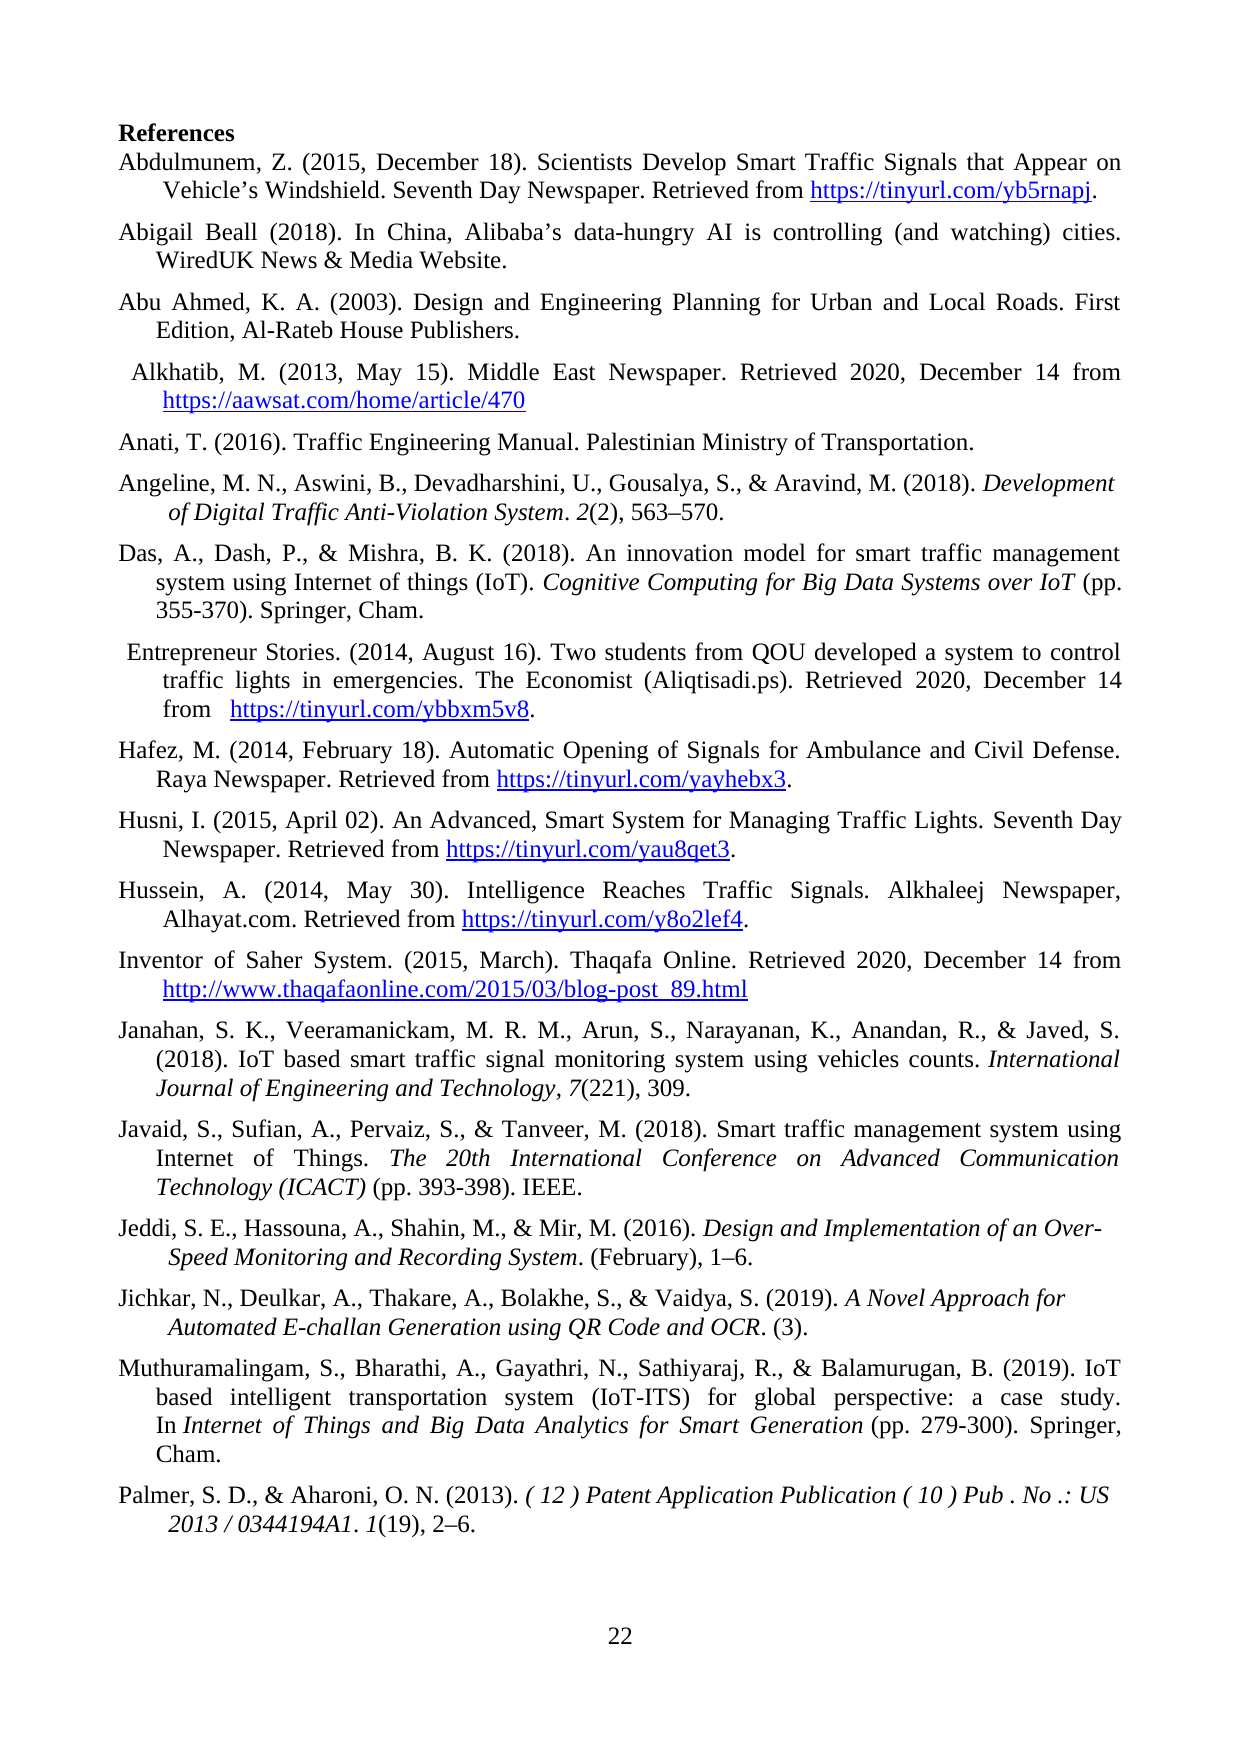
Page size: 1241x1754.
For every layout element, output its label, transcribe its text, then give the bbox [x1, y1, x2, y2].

text Abu Ahmed, K. A. (2003). Design and Engineering Planning for Urban and Local Roads. First Edition, Al-Rateb House Publishers. [118, 287, 1122, 344]
text Anati, T. (2016). Traffic Engineering Manual. Palestinian Ministry of Transportation. [118, 427, 1122, 456]
text Angeline, M. N., Aswini, B., Devadharshini, U., Gousalya, S., & Aravind, M. (2018). Development of Digital Traffic Anti-Violation System. 2(2), 563–570. [118, 468, 1122, 526]
text Abigail Beall (2018). In China, Alibaba’s data-hungry AI is controlling (and watching) cities. WiredUK News & Media Website. [118, 217, 1122, 274]
text Muthuramalingam, S., Bharathi, A., Gayathri, N., Sathiyaraj, R., & Balamurugan, B. (2019). IoT based intelligent transportation system (IoT-ITS) for global perspective: a case study. In Internet of Things and Big Data Analytics for Smart Generation (pp. 279-300). Springer, Cham. [118, 1353, 1122, 1468]
text Hussein, A. (2014, May 30). Intelligence Reaches Traffic Signals. Alkhaleej Newspaper, Alhayat.com. Retrieved from https://tinyurl.com/y8o2lef4. [118, 876, 1122, 933]
text Entrepreneur Stories. (2014, August 16). Two students from QOU developed a system to control traffic lights in emergencies. The Economist (Aliqtisadi.ps). Retrieved 2020, December 14 from https://tinyurl.com/ybbxm5v8. [118, 637, 1122, 723]
text Jichkar, N., Deulkar, A., Thakare, A., Bolakhe, S., & Vaidya, S. (2019). A Novel Approach for Automated E-challan Generation using QR Code and OCR. (3). [118, 1283, 1122, 1341]
text Inventor of Saher System. (2015, March). Thaqafa Online. Retrieved 2020, December 14 from http://www.thaqafaonline.com/2015/03/blog-post_89.html [118, 946, 1122, 1003]
text Abdulmunem, Z. (2015, December 18). Scientists Develop Smart Traffic Signals that Appear on Vehicle’s Windshield. Seventh Day Newspaper. Retrieved from https://tinyurl.com/yb5rnapj. [118, 147, 1122, 204]
text Alkhatib, M. (2013, May 15). Middle East Newspaper. Retrieved 2020, December 14 from https://aawsat.com/home/article/470 [118, 357, 1122, 414]
text Javaid, S., Sufian, A., Pervaiz, S., & Tanveer, M. (2018). Smart traffic management system using Internet of Things. The 20th International Conference on Advanced Communication Technology (ICACT) (pp. 393-398). IEEE. [118, 1114, 1122, 1201]
text Palmer, S. D., & Aharoni, O. N. (2013). ( 12 ) Patent Application Publication ( 10 ) Pub . No .: US 2013 / 0344194A1. 1(19), 2–6. [118, 1481, 1122, 1538]
text Janahan, S. K., Veeramanickam, M. R. M., Arun, S., Narayanan, K., Anandan, R., & Javed, S. (2018). IoT based smart traffic signal monitoring system using vehicles counts. International Journal of Engineering and Technology, 7(221), 309. [118, 1016, 1122, 1102]
text Husni, I. (2015, April 02). An Advanced, Smart System for Managing Traffic Lights. Seventh Day Newspaper. Retrieved from https://tinyurl.com/yau8qet3. [118, 806, 1122, 863]
text Hafez, M. (2014, February 18). Automatic Opening of Signals for Ambulance and Civil Defense. Raya Newspaper. Retrieved from https://tinyurl.com/yayhebx3. [118, 736, 1122, 793]
text Das, A., Dash, P., & Mishra, B. K. (2018). An innovation model for smart traffic management system using Internet of things (IoT). Cognitive Computing for Big Data Systems over IoT (pp. 355-370). Springer, Cham. [118, 538, 1122, 624]
text Jeddi, S. E., Hassouna, A., Shahin, M., & Mir, M. (2016). Design and Implementation of an Over-Speed Monitoring and Recording System. (February), 1–6. [118, 1213, 1122, 1271]
text References [118, 118, 1122, 147]
